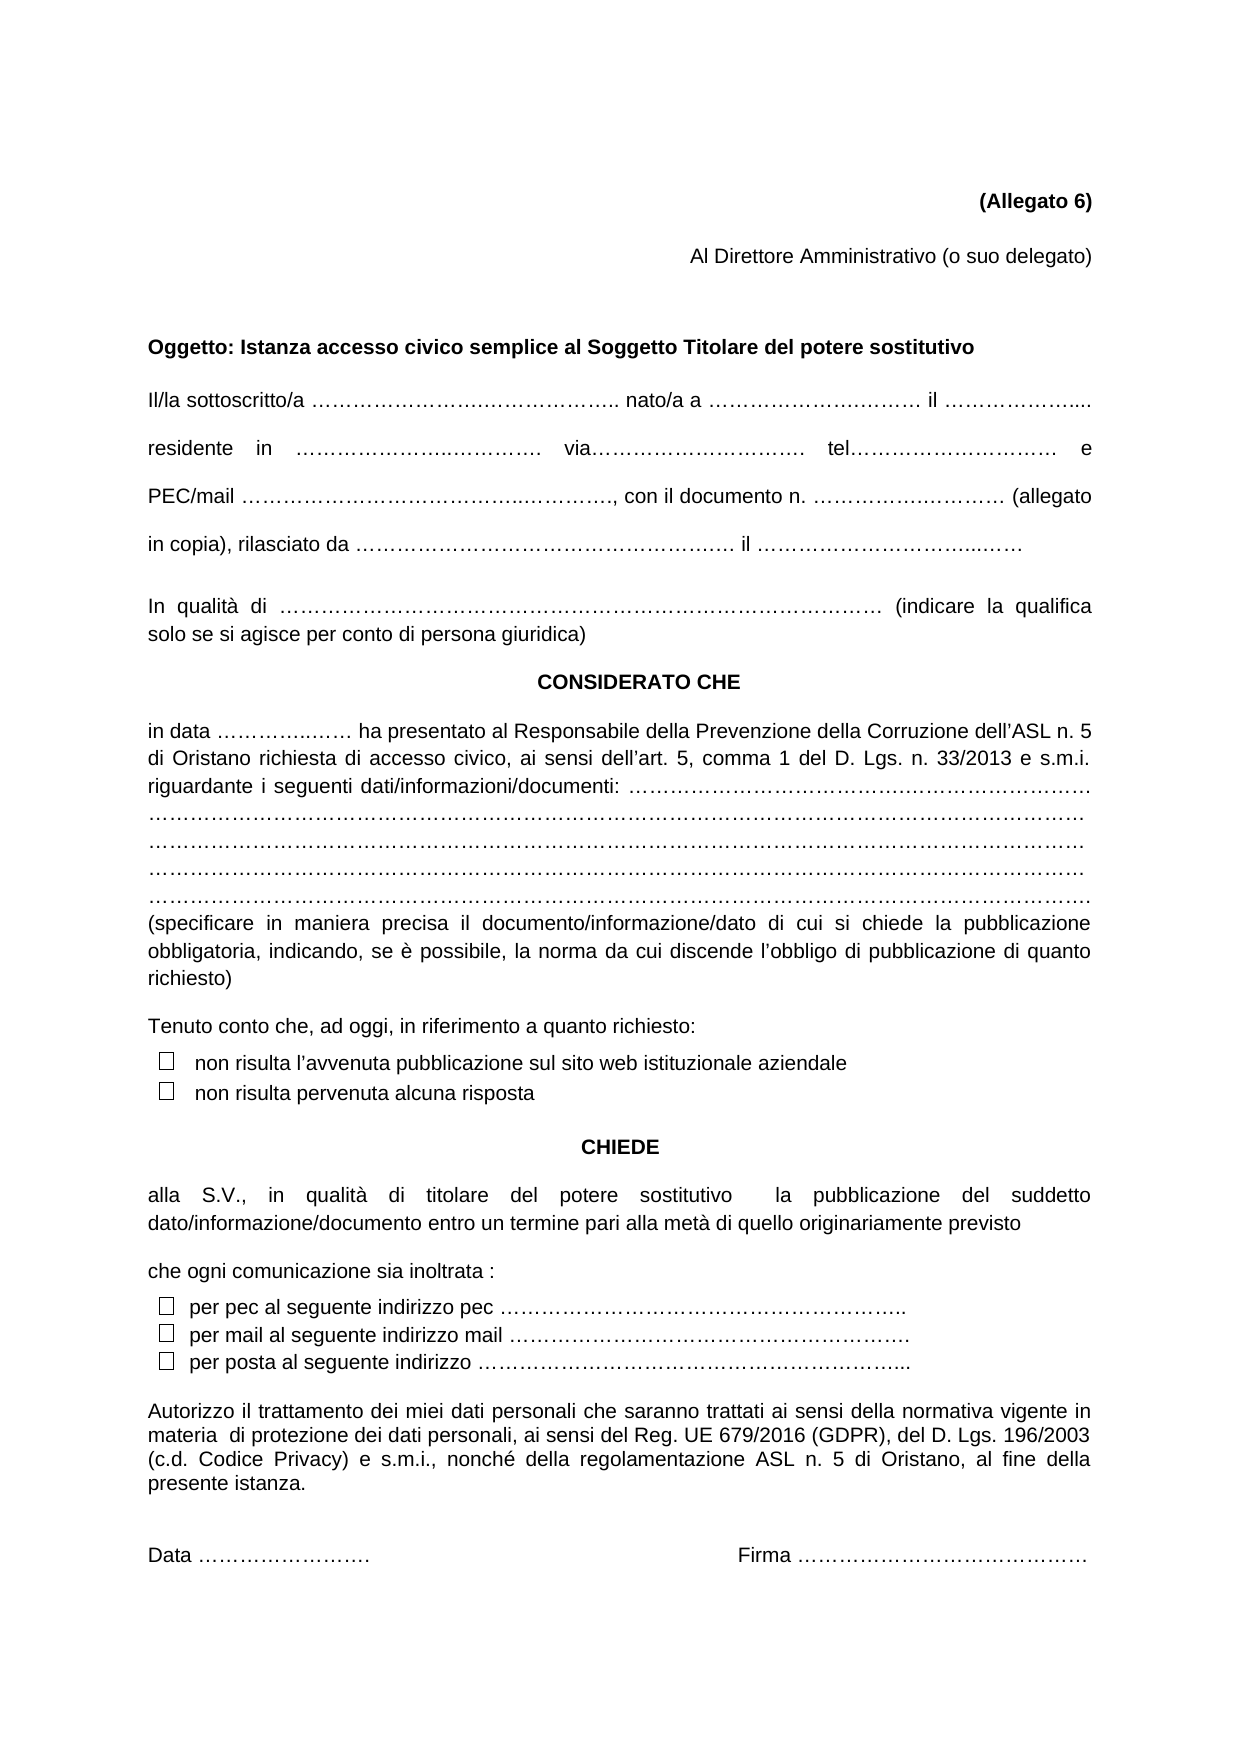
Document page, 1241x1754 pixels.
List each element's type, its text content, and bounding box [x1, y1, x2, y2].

list per posta al seguente indirizzo ……………………………………………………... [189, 1350, 1092, 1374]
text non risulta pervenuta alcuna risposta [148, 1081, 1092, 1105]
text Data ……………………. Firma …………………………………… [148, 1543, 1092, 1567]
text CONSIDERATO CHE [185, 670, 1092, 694]
text Tenuto conto che, ad oggi, in riferimento a quanto richiesto: [148, 1014, 1092, 1038]
text (Allegato 6) [148, 189, 1092, 213]
list per mail al seguente indirizzo mail …………………………………………………. [189, 1323, 1092, 1347]
text in data …………..…… ha presentato al Responsabile della Prevenzione della Corruzione dell’ASL n. 5 di Oristano richiesta di accesso civico, ai sensi dell’art. 5, comma 1 del D. Lgs. n. 33/2013 e s.m.i. riguardante i seguenti dati/informazioni/documenti: ………………………………….……………………… ………………………………………………………………………………………………………………………………………………………………………………………………………………………………………………………………………………………………………………………………………………………………………………………………………………………………………………………………………………………………. (specificare in maniera precisa il documento/informazione/dato di cui si chiede la pubblicazione obbligatoria, indicando, se è possibile, la norma da cui discende l’obbligo di pubblicazione di quanto richiesto) [148, 718, 1092, 990]
text CHIEDE [148, 1134, 1092, 1158]
text Il/la sottoscritto/a …………………….……………….. nato/a a ………………….……… il ……………….... residente in …………………..…………. via…………………………. tel………………………… e PEC/mail …………………………………..…………., con il documento n. …………….………… (allegato in copia), rilasciato da …………………………………………….… il …………………………...…… [148, 388, 1092, 556]
text Oggetto: Istanza accesso civico semplice al Soggetto Titolare del potere sostitutivo [148, 335, 1092, 359]
text Al Direttore Amministrativo (o suo delegato) [148, 244, 1092, 268]
list per pec al seguente indirizzo pec ………………………………………………….. [189, 1295, 1092, 1319]
text non risulta l’avvenuta pubblicazione sul sito web istituzionale aziendale [148, 1051, 1092, 1075]
text alla S.V., in qualità di titolare del potere sostitutivo la pubblicazione del suddetto dato/informazione/documento entro un termine pari alla metà di quello originariamente previsto [148, 1183, 1092, 1234]
text In qualità di …………………………………………………………………………… (indicare la qualifica solo se si agisce per conto di persona giuridica) [148, 594, 1092, 646]
text Autorizzo il trattamento dei miei dati personali che saranno trattati ai sensi della normativa vigente in materia di protezione dei dati personali, ai sensi del Reg. UE 679/2016 (GDPR), del D. Lgs. 196/2003 (c.d. Codice Privacy) e s.m.i., nonché della regolamentazione ASL n. 5 di Oristano, al fine della presente istanza. [148, 1398, 1092, 1494]
text che ogni comunicazione sia inoltrata : [148, 1259, 1092, 1283]
